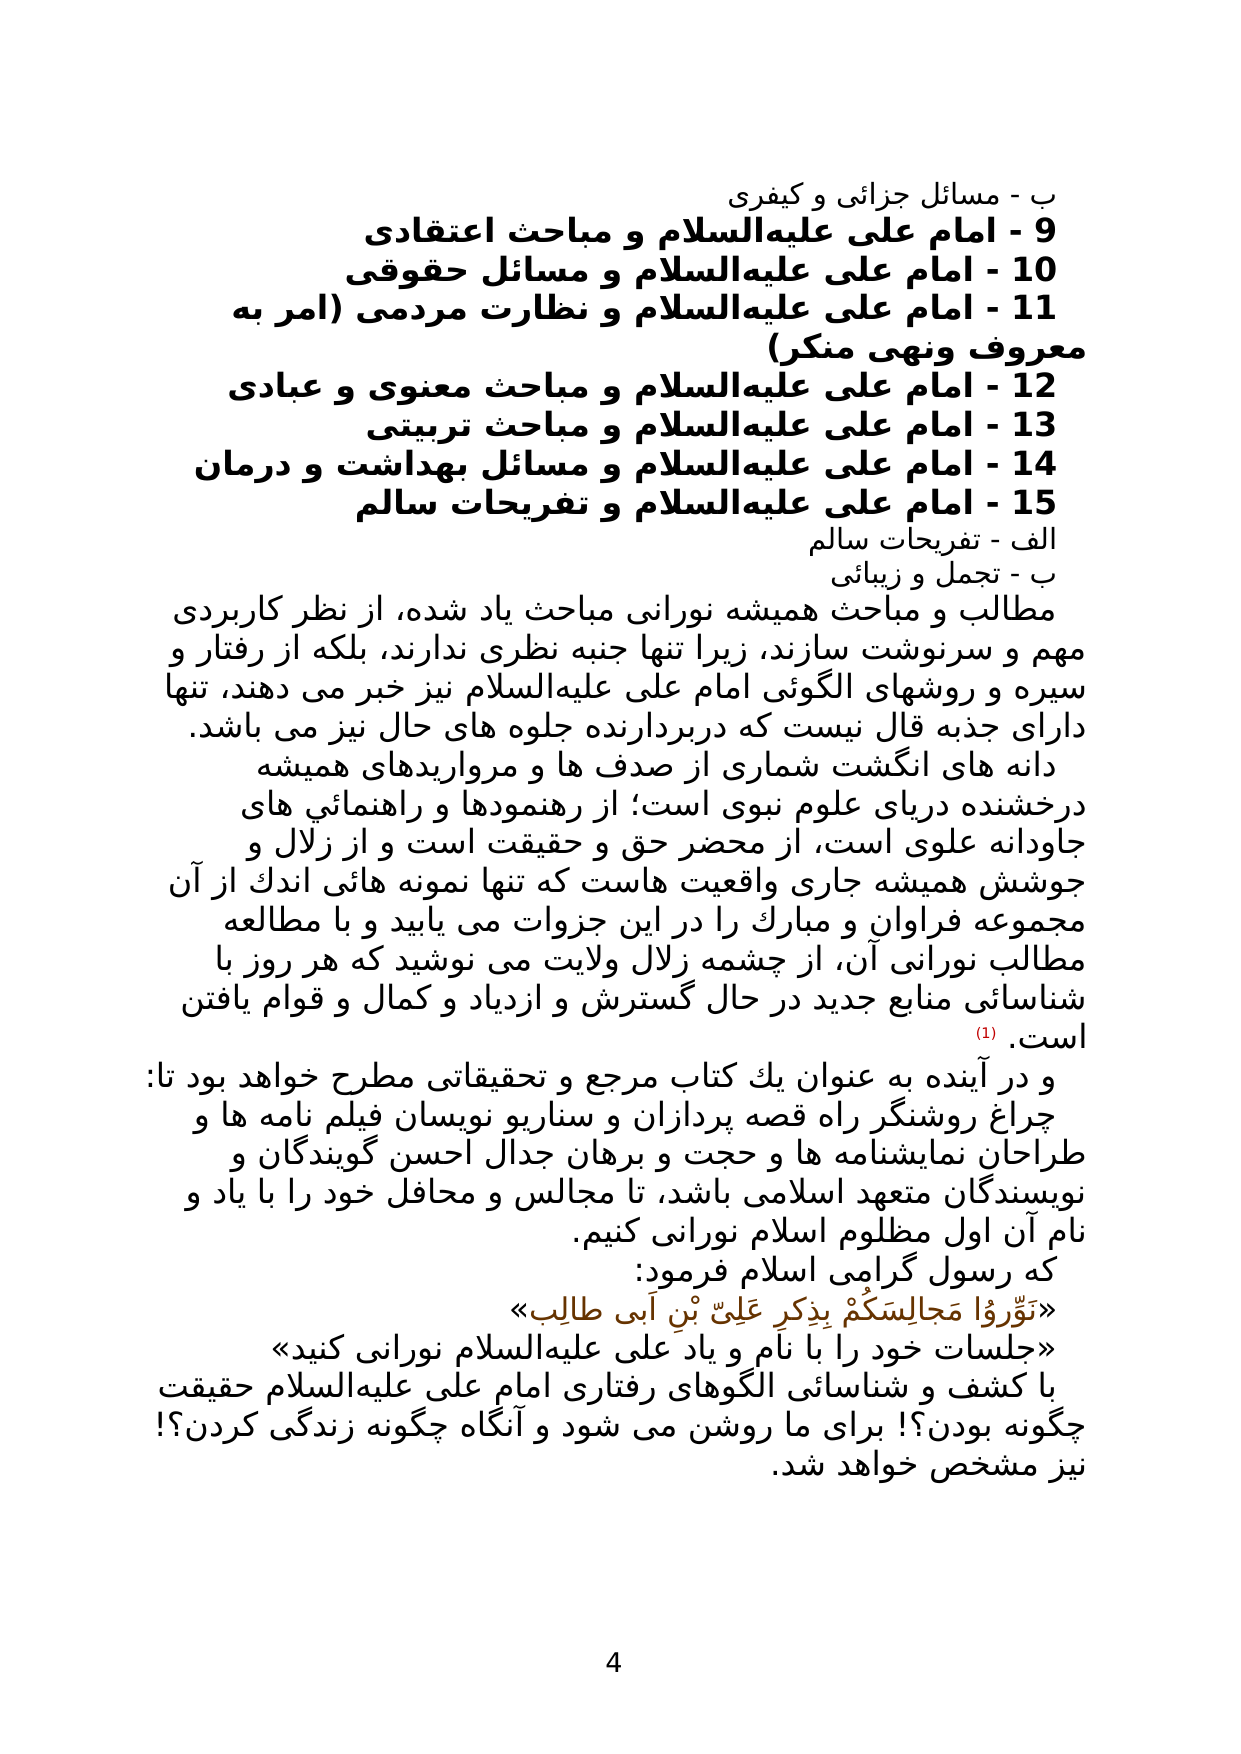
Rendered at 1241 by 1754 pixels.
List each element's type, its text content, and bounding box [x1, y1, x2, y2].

text 10 - امام على عليه‌السلام و مسائل حقوقى [141, 250, 1087, 289]
text با كشف و شناسائى الگوهاى رفتارى امام على عليه‌السلام حقيقت چگونه بودن؟! براى ما روشن مى شود و آنگاه چگونه زندگى كردن؟! نيز مشخص خواهد شد. [141, 1367, 1087, 1483]
text 15 - امام على عليه‌السلام و تفريحات سالم [141, 483, 1087, 522]
text چراغ روشنگر راه قصه پردازان و سناريو نويسان فيلم نامه ها و طراحان نمايشنامه ها و حجت و برهان جدال احسن گويندگان و نويسندگان متعهد اسلامى باشد، تا مجالس و محافل خود را با ياد و نام آن اول مظلوم اسلام نورانى كنيم. [141, 1095, 1087, 1250]
text 11 - امام على عليه‌السلام و نظارت مردمى (امر به معروف ونهى منكر) [141, 289, 1087, 367]
text كه رسول گرامى اسلام فرمود: [141, 1250, 1087, 1289]
text الف - تفريحات سالم [141, 522, 1087, 556]
text 9 - امام على عليه‌السلام و مباحث اعتقادى [141, 211, 1087, 250]
text «نَوِّروُا مَجالِسَكُمْ بِذِكرِ عَلِىّ بْنِ اَبى طالِب» [141, 1289, 1087, 1328]
text 14 - امام على عليه‌السلام و مسائل بهداشت و درمان [141, 444, 1087, 483]
text مطالب و مباحث هميشه نورانى مباحث ياد شده، از نظر كاربردى مهم و سرنوشت سازند، زيرا تنها جنبه نظرى ندارند، بلكه از رفتار و سيره و روشهاى الگوئى امام على عليه‌السلام نيز خبر مى دهند، تنها داراى جذبه قال نيست كه دربردارنده جلوه هاى حال نيز مى باشد. [141, 590, 1087, 745]
text 12 - امام على عليه‌السلام و مباحث معنوى و عبادى [141, 367, 1087, 405]
text «جلسات خود را با نام و ياد على عليه‌السلام نورانى كنيد» [141, 1328, 1087, 1367]
text ب - مسائل جزائى و كيفرى [141, 177, 1087, 211]
text 13 - امام على عليه‌السلام و مباحث تربيتى [141, 405, 1087, 444]
text و در آينده به عنوان يك كتاب مرجع و تحقيقاتى مطرح خواهد بود تا: [141, 1056, 1087, 1095]
text دانه هاى انگشت شمارى از صدف ها و مرواريدهاى هميشه درخشنده درياى علوم نبوى است؛ از رهنمودها و راهنمائي هاى جاودانه علوى است، از محضر حق و حقيقت است و از زلال و جوشش هميشه جارى واقعيت هاست كه تنها نمونه هائى اندك از آن مجموعه فراوان و مبارك را در اين جزوات مى يابيد و با مطالعه مطالب نورانى آن، از چشمه زلال ولايت مى نوشيد كه هر روز با شناسائى منابع جديد در حال گسترش و ازدياد و كمال و قوام يافتن است. (1) [141, 745, 1087, 1056]
text ب - تجمل و زيبائى [141, 556, 1087, 590]
